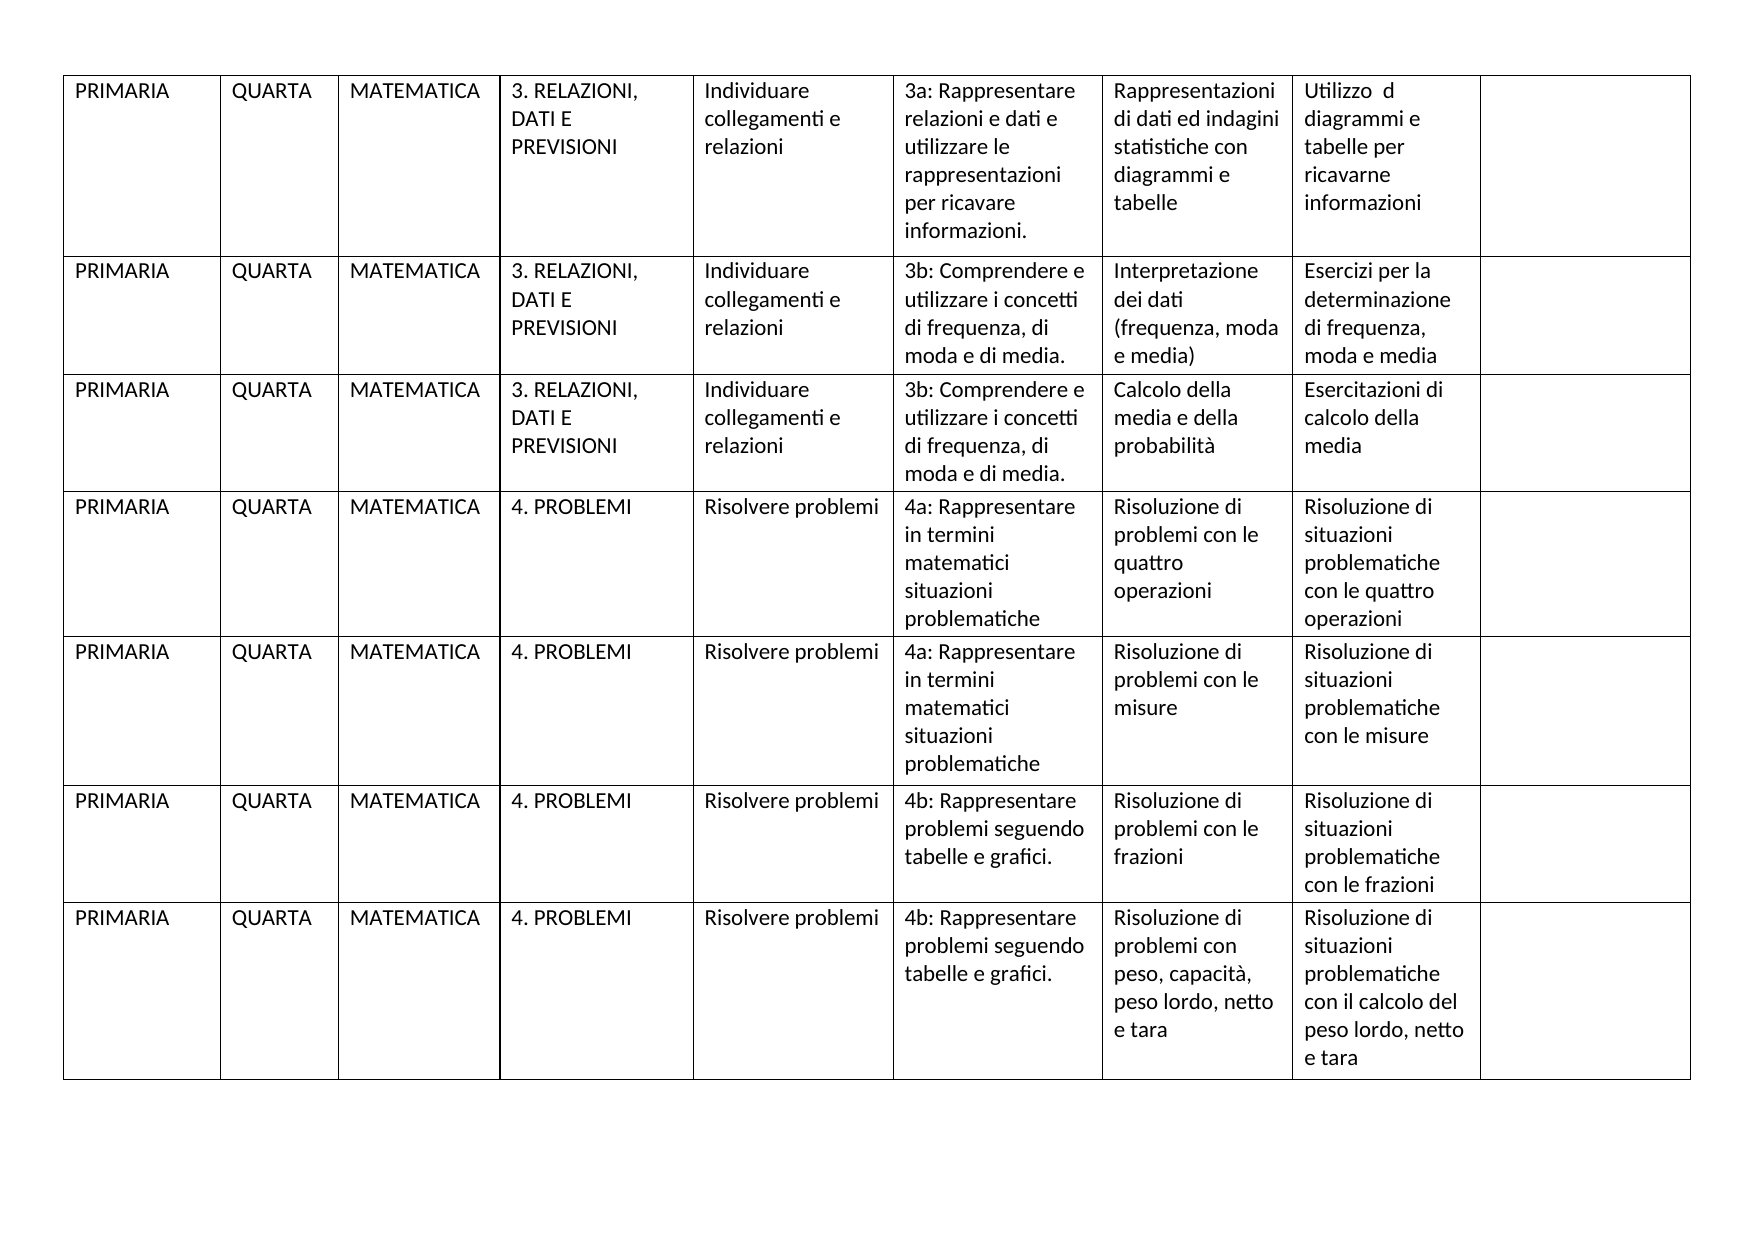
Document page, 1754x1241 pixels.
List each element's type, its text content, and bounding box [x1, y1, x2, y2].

table_cell Calcolo della media e della probabilità [1103, 375, 1292, 491]
table_cell 4a: Rappresentare in termini matematici situazioni problematiche [894, 492, 1102, 636]
table_cell Risoluzione di problemi con peso, capacità, peso lordo, netto e tara [1103, 903, 1292, 1079]
table_cell QUARTA [221, 375, 338, 491]
table_cell QUARTA [221, 257, 338, 374]
table_cell PRIMARIA [64, 375, 220, 491]
table_cell Risoluzione di problemi con le misure [1103, 637, 1292, 785]
table_cell 3b: Comprendere e utilizzare i concetti di frequenza, di moda e di media. [894, 375, 1102, 491]
table_cell Rappresentazioni di dati ed indagini statistiche con diagrammi e tabelle [1103, 76, 1292, 256]
table_cell PRIMARIA [64, 637, 220, 785]
table_cell 4. PROBLEMI [501, 903, 693, 1079]
table_cell [1481, 786, 1690, 902]
table_cell MATEMATICA [339, 637, 499, 785]
table_cell Risolvere problemi [694, 492, 893, 636]
table_cell MATEMATICA [339, 76, 499, 256]
table_cell Esercizi per la determinazione di frequenza, moda e media [1293, 257, 1480, 374]
table_cell 4. PROBLEMI [501, 786, 693, 902]
table_cell [1481, 637, 1690, 785]
table_cell PRIMARIA [64, 76, 220, 256]
table_cell MATEMATICA [339, 903, 499, 1079]
table_cell QUARTA [221, 637, 338, 785]
table_cell Risoluzione di problemi con le quattro operazioni [1103, 492, 1292, 636]
table_cell Risolvere problemi [694, 637, 893, 785]
table_cell [1481, 76, 1690, 256]
table_cell 3a: Rappresentare relazioni e dati e utilizzare le rappresentazioni per ricavare informazioni. [894, 76, 1102, 256]
table_cell Esercitazioni di calcolo della media [1293, 375, 1480, 491]
table_cell Individuare collegamenti e relazioni [694, 257, 893, 374]
table_cell Risolvere problemi [694, 903, 893, 1079]
table_cell QUARTA [221, 76, 338, 256]
table_cell QUARTA [221, 903, 338, 1079]
table_cell 3. RELAZIONI, DATI E PREVISIONI [501, 257, 693, 374]
table_cell [1481, 903, 1690, 1079]
table_cell [1481, 375, 1690, 491]
table_cell MATEMATICA [339, 375, 499, 491]
table_cell 4b: Rappresentare problemi seguendo tabelle e grafici. [894, 786, 1102, 902]
table_cell Utilizzo d diagrammi e tabelle per ricavarne informazioni [1293, 76, 1480, 256]
table_cell 4b: Rappresentare problemi seguendo tabelle e grafici. [894, 903, 1102, 1079]
table_cell PRIMARIA [64, 903, 220, 1079]
table_cell PRIMARIA [64, 257, 220, 374]
table_cell Risoluzione di situazioni problematiche con il calcolo del peso lordo, netto e tara [1293, 903, 1480, 1079]
table_cell PRIMARIA [64, 786, 220, 902]
table_cell Risoluzione di situazioni problematiche con le frazioni [1293, 786, 1480, 902]
table_cell Risolvere problemi [694, 786, 893, 902]
table_cell PRIMARIA [64, 492, 220, 636]
table_cell Interpretazione dei dati (frequenza, moda e media) [1103, 257, 1292, 374]
table_cell 3. RELAZIONI, DATI E PREVISIONI [501, 76, 693, 256]
table_cell 3. RELAZIONI, DATI E PREVISIONI [501, 375, 693, 491]
table_cell 3b: Comprendere e utilizzare i concetti di frequenza, di moda e di media. [894, 257, 1102, 374]
table_cell Risoluzione di situazioni problematiche con le misure [1293, 637, 1480, 785]
table_cell MATEMATICA [339, 257, 499, 374]
table_cell MATEMATICA [339, 492, 499, 636]
table_cell MATEMATICA [339, 786, 499, 902]
table_cell [1481, 257, 1690, 374]
table_cell QUARTA [221, 492, 338, 636]
table_cell QUARTA [221, 786, 338, 902]
table_cell 4. PROBLEMI [501, 637, 693, 785]
table_cell Risoluzione di problemi con le frazioni [1103, 786, 1292, 902]
table_cell 4. PROBLEMI [501, 492, 693, 636]
table_cell Individuare collegamenti e relazioni [694, 76, 893, 256]
table_cell [1481, 492, 1690, 636]
table_cell Individuare collegamenti e relazioni [694, 375, 893, 491]
table_cell Risoluzione di situazioni problematiche con le quattro operazioni [1293, 492, 1480, 636]
table_cell 4a: Rappresentare in termini matematici situazioni problematiche [894, 637, 1102, 785]
